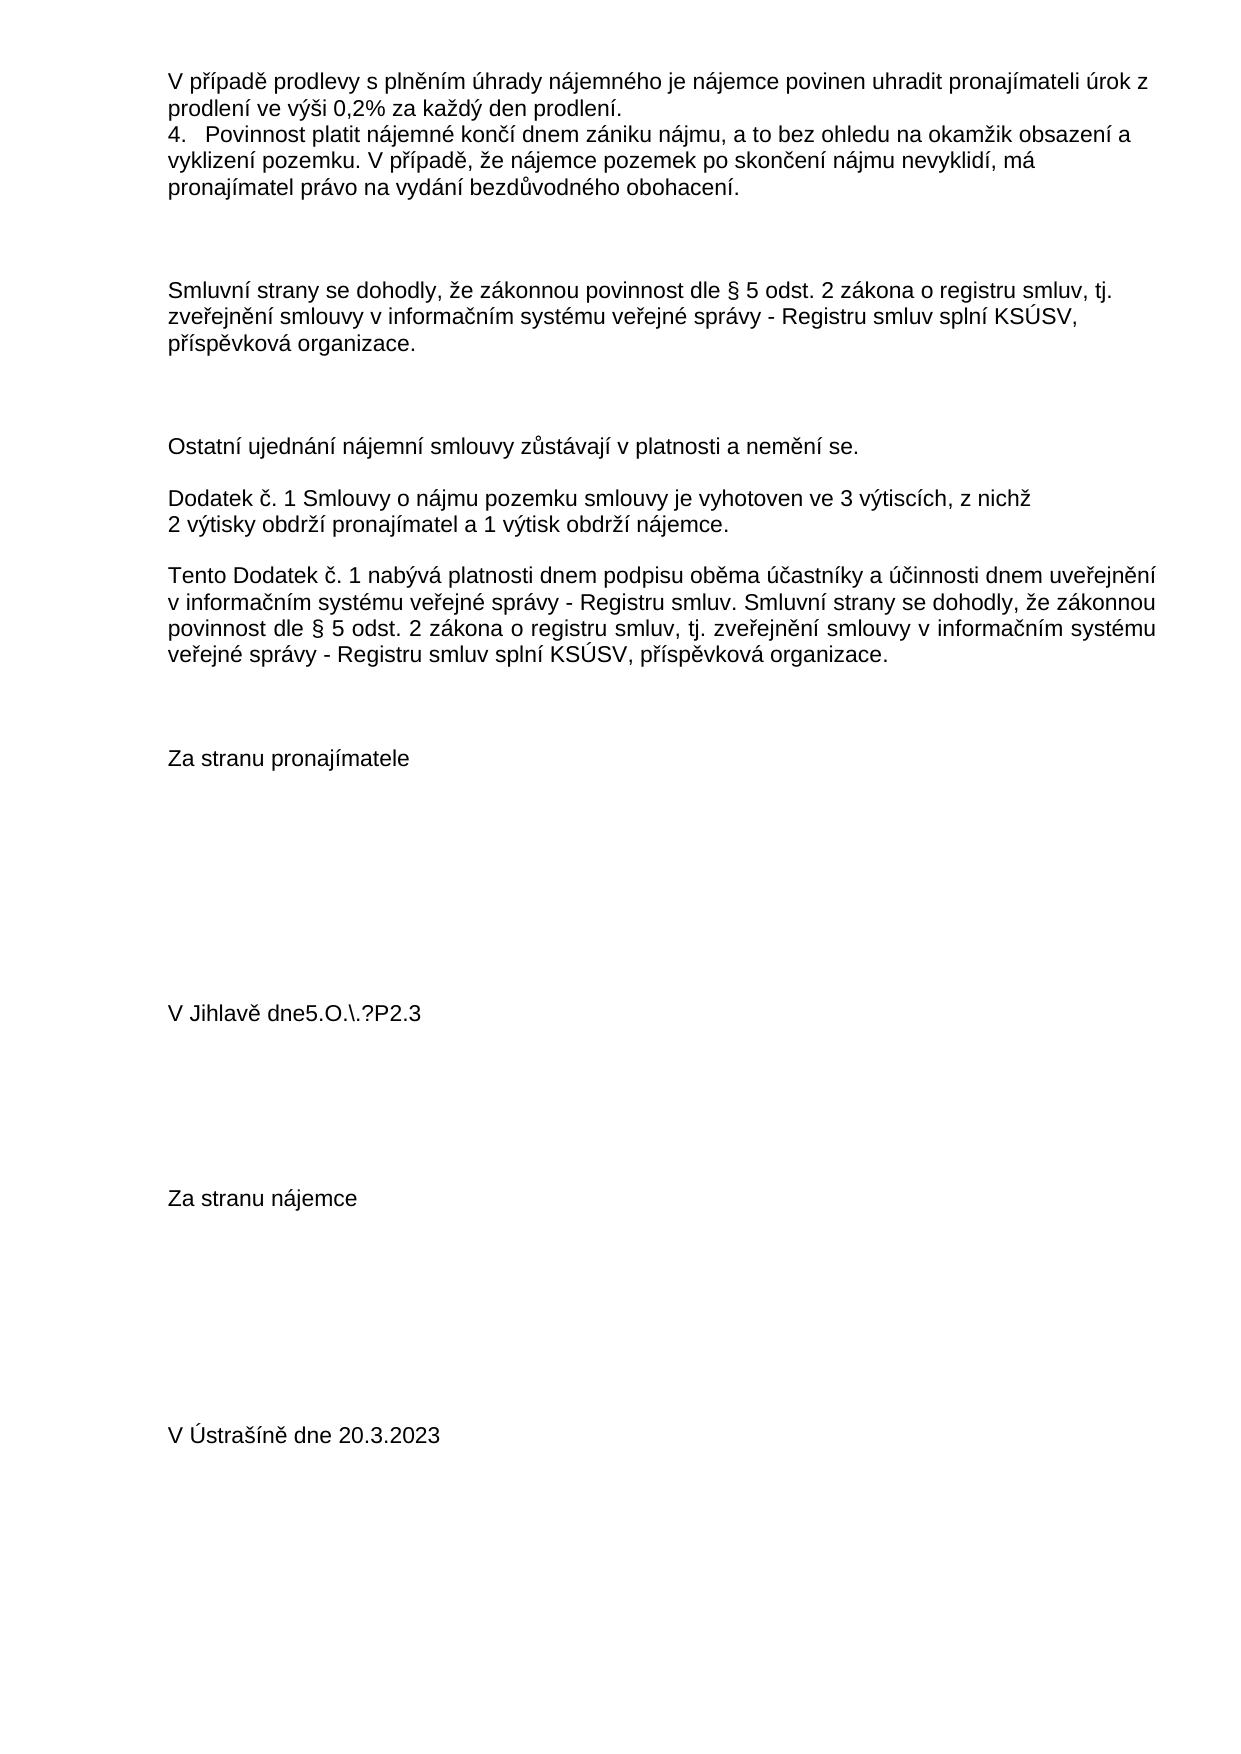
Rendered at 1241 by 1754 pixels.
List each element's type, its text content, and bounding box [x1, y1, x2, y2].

text V Jihlavě dne5.O.\.?P2.3 [168, 1000, 1157, 1027]
text Ostatní ujednání nájemní smlouvy zůstávají v platnosti a nemění se. [168, 433, 1157, 459]
text Tento Dodatek č. 1 nabývá platnosti dnem podpisu oběma účastníky a účinnosti dnem uveřejnění v informačním systému veřejné správy - Registru smluv. Smluvní strany se dohodly, že zákonnou povinnost dle § 5 odst. 2 zákona o registru smluv, tj. zveřejnění smlouvy v informačním systému veřejné správy - Registru smluv splní KSÚSV, příspěvková organizace. [168, 562, 1157, 668]
text Dodatek č. 1 Smlouvy o nájmu pozemku smlouvy je vyhotoven ve 3 výtiscích, z nichž [168, 484, 1157, 511]
text Za stranu pronajímatele [168, 745, 1157, 771]
text V Ústrašíně dne 20.3.2023 [168, 1422, 1157, 1448]
text Smluvní strany se dohodly, že zákonnou povinnost dle § 5 odst. 2 zákona o registru smluv, tj. zveřejnění smlouvy v informačním systému veřejné správy - Registru smluv splní KSÚSV, příspěvková organizace. [168, 277, 1157, 356]
text 2 výtisky obdrží pronajímatel a 1 výtisk obdrží nájemce. [168, 511, 1157, 537]
text Za stranu nájemce [168, 1185, 1157, 1211]
text V případě prodlevy s plněním úhrady nájemného je nájemce povinen uhradit pronajímateli úrok z prodlení ve výši 0,2% za každý den prodlení. [168, 68, 1157, 121]
list Povinnost platit nájemné končí dnem zániku nájmu, a to bez ohledu na okamžik obsazení a vyklizení pozemku. V případě, že nájemce pozemek po skončení nájmu nevyklidí, má pronajímatel právo na vydání bezdůvodného obohacení. [168, 121, 1157, 200]
